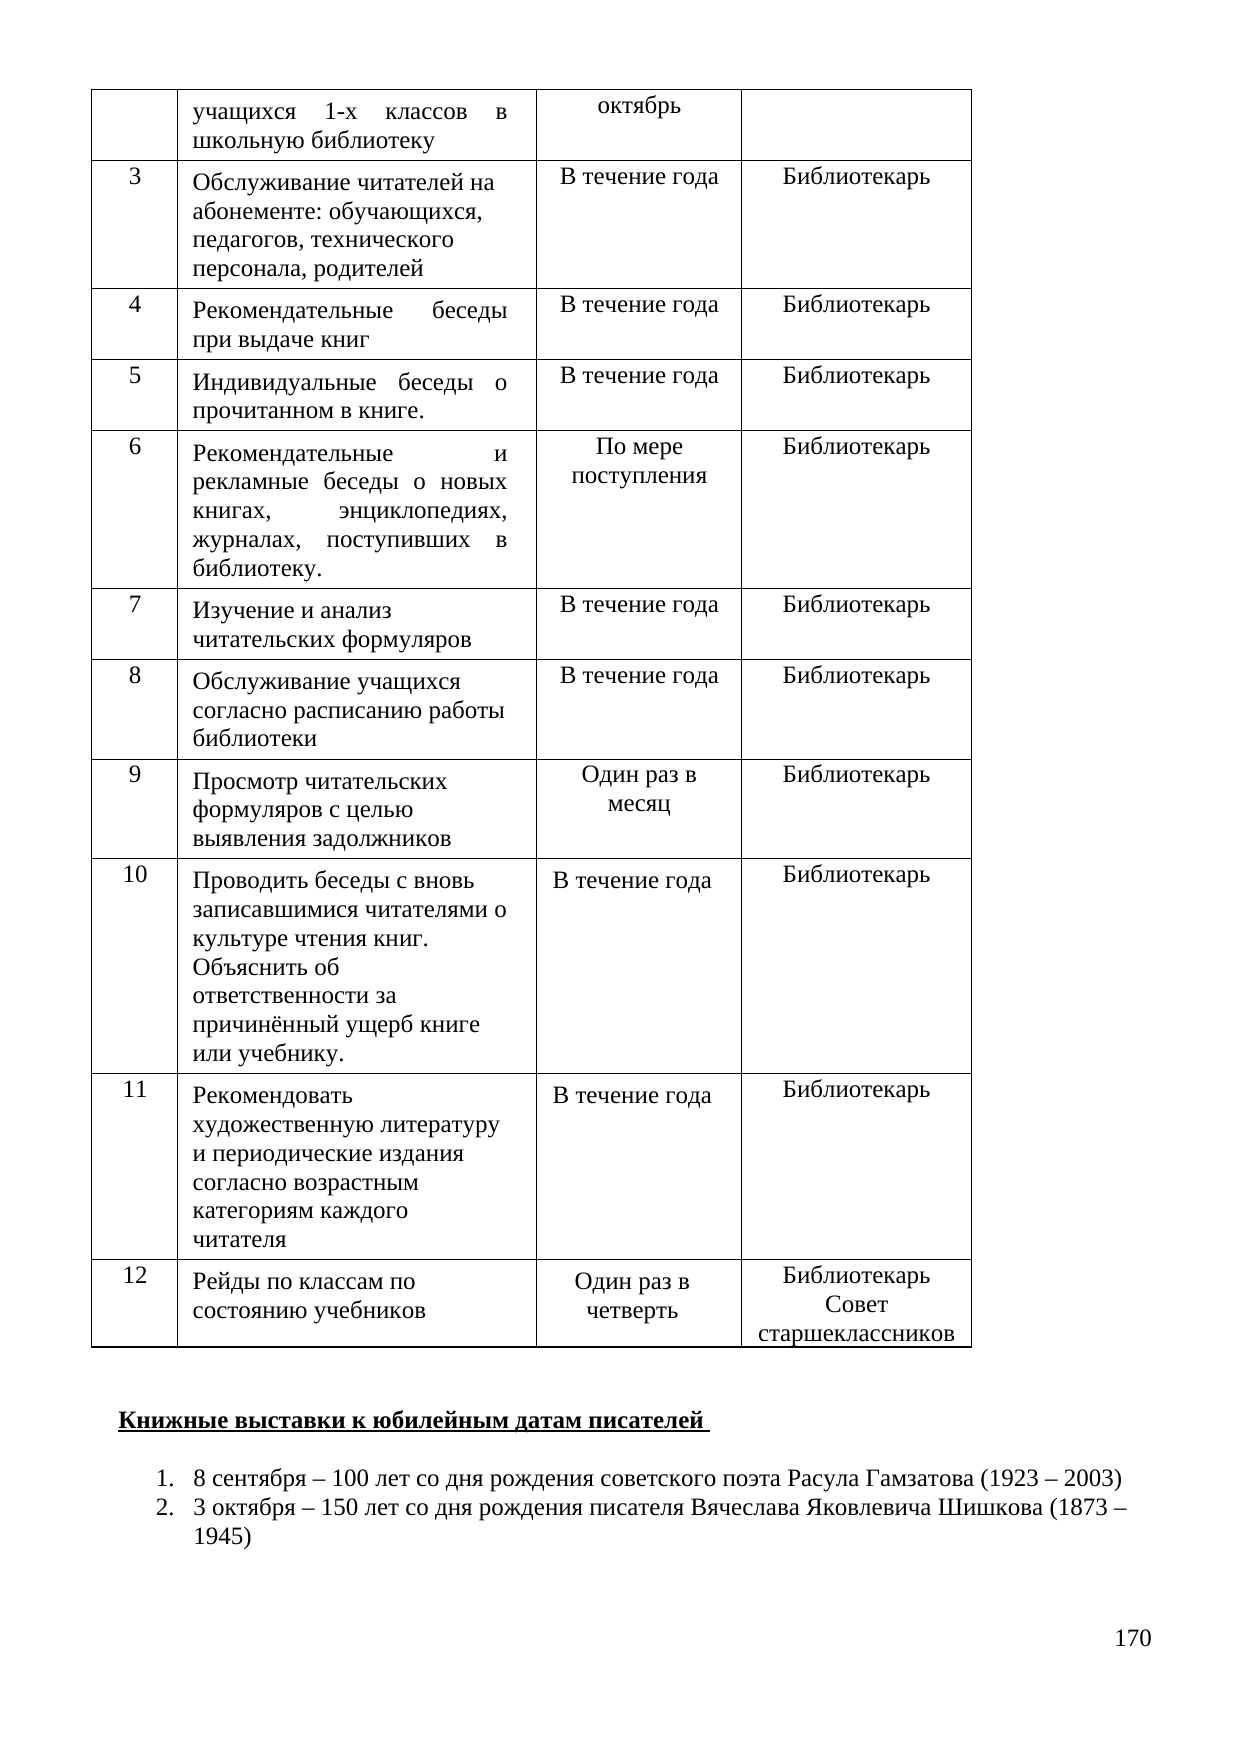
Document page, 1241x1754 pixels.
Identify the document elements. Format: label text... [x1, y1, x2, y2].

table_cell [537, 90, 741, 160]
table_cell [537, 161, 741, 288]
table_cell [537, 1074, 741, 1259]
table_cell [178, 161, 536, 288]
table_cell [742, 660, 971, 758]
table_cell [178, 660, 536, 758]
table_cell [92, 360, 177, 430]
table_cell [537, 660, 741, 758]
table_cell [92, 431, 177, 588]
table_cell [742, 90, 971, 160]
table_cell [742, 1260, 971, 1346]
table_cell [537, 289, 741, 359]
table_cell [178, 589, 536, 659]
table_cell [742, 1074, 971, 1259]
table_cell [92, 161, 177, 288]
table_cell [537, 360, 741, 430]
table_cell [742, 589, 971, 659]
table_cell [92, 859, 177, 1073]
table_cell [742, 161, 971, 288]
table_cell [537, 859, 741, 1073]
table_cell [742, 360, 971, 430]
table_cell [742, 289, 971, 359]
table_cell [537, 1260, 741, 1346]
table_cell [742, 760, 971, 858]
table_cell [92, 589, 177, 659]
list 3 октября – 150 лет со дня рождения писателя Вячеслава Яковлевича Шишкова (1873 – 1945) [156, 1492, 1152, 1549]
text Книжные выставки к юбилейным датам писателей [118, 1405, 1152, 1434]
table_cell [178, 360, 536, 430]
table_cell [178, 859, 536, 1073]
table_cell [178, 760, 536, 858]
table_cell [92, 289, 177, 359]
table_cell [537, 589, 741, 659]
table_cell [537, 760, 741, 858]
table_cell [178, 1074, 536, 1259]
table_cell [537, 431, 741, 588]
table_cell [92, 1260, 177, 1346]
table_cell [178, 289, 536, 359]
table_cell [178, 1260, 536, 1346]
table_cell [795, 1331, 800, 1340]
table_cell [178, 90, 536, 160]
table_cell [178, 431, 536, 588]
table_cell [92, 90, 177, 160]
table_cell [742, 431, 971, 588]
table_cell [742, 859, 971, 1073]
list 8 сентября – 100 лет со дня рождения советского поэта Расула Гамзатова (1923 – 2003) [156, 1463, 1152, 1492]
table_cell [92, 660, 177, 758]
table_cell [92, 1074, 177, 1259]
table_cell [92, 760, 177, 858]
